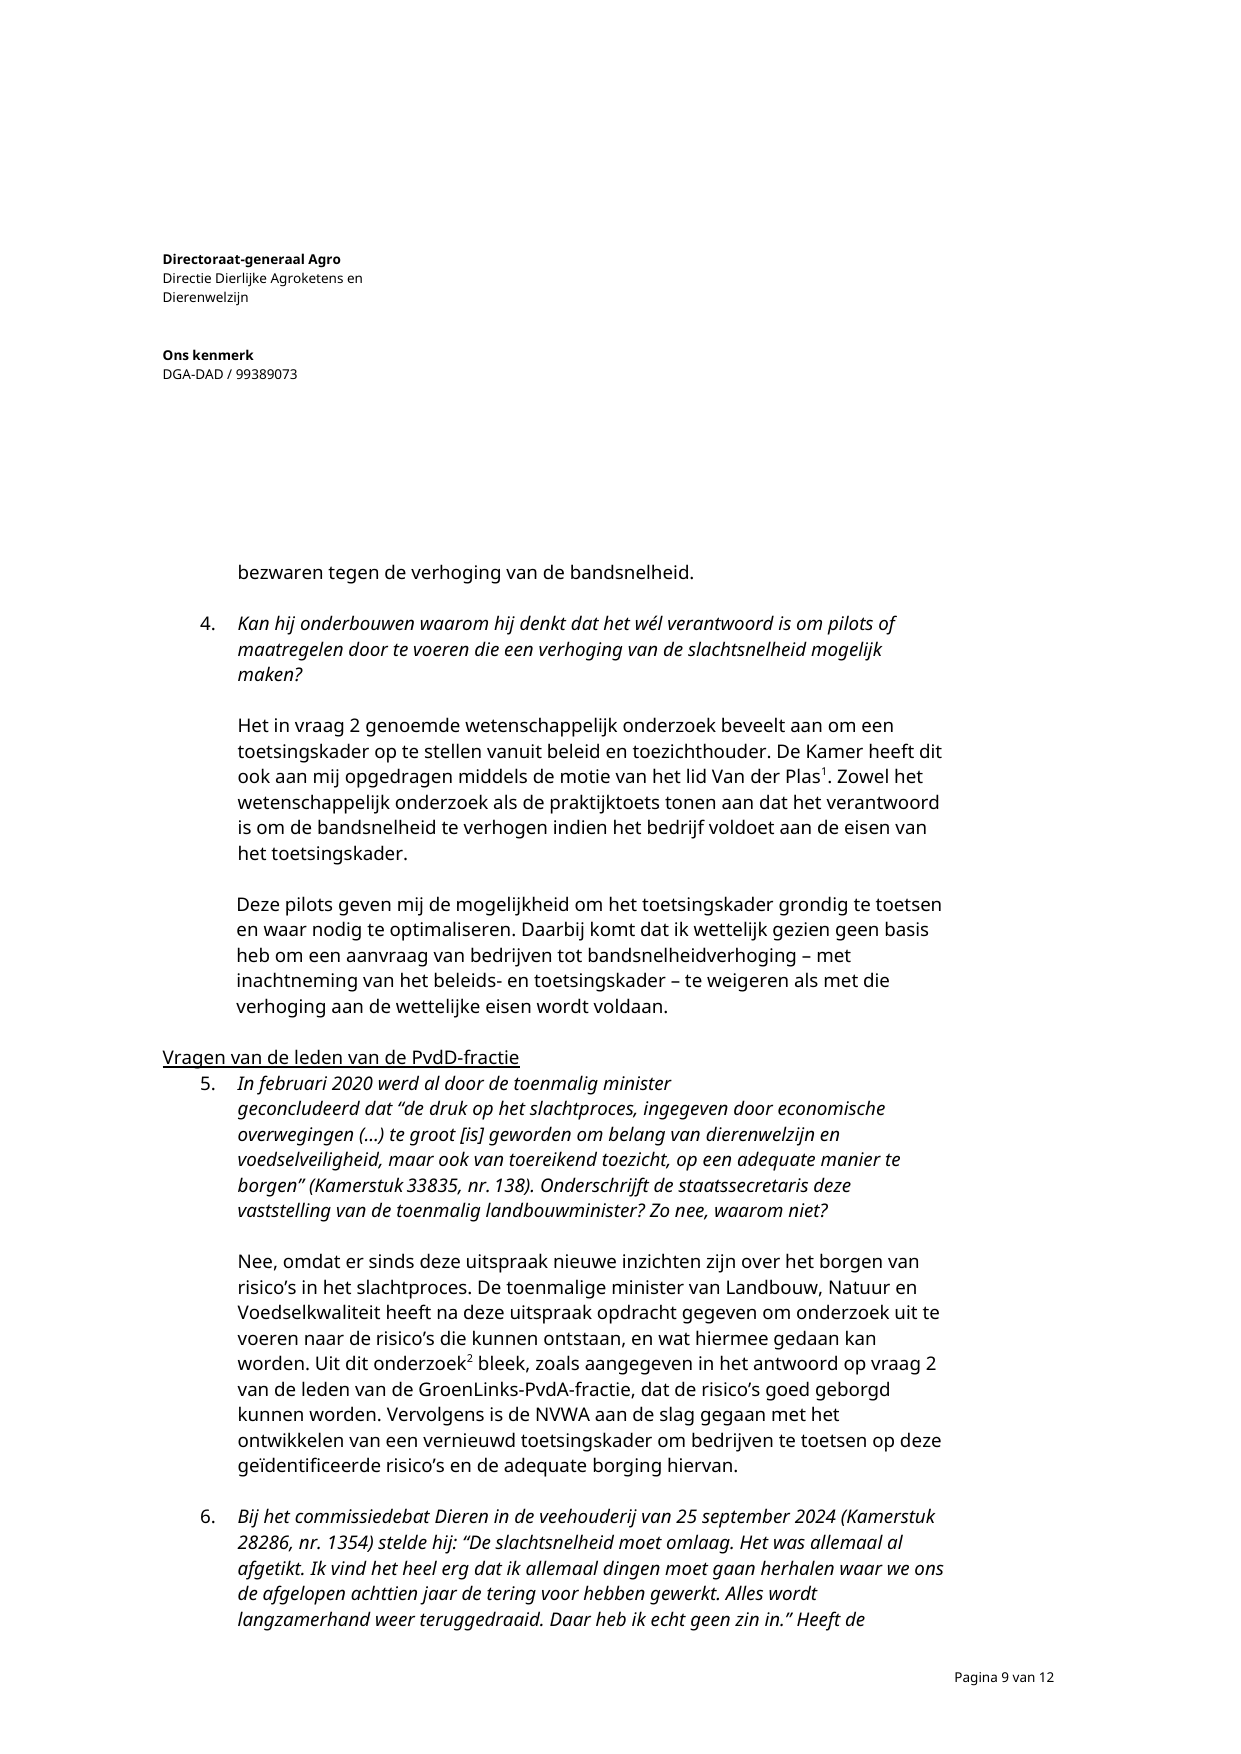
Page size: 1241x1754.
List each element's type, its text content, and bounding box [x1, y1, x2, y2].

list Bij het commissiedebat Dieren in de veehouderij van 25 september 2024 (Kamerstuk 28286, nr. 1354) stelde hij: “De slachtsnelheid moet omlaag. Het was allemaal al afgetikt. Ik vind het heel erg dat ik allemaal dingen moet gaan herhalen waar we ons de afgelopen achttien jaar de tering voor hebben gewerkt. Alles wordt langzamerhand weer teruggedraaid. Daar heb ik echt geen zin in.” Heeft de staatssecretaris hiervan kennisgenomen? Wat bewoog hem ertoe om deze heldere woorden volledig te negeren? [200, 1504, 947, 1631]
list Kan hij onderbouwen waarom hij denkt dat het wél verantwoord is om pilots of maatregelen door te voeren die een verhoging van de slachtsnelheid mogelijk maken? Het in vraag 2 genoemde wetenschappelijk onderzoek beveelt aan om een toetsingskader op te stellen vanuit beleid en toezichthouder. De Kamer heeft dit ook aan mij opgedragen middels de motie van het lid Van der Plas1. Zowel het wetenschappelijk onderzoek als de praktijktoets tonen aan dat het verantwoord is om de bandsnelheid te verhogen indien het bedrijf voldoet aan de eisen van het toetsingskader. [200, 611, 947, 891]
text Vragen van de leden van de PvdD-fractie [162, 1044, 947, 1070]
text geconcludeerd dat “de druk op het slachtproces, ingegeven door economische overwegingen (…) te groot [is] geworden om belang van dierenwelzijn en voedselveiligheid, maar ook van toereikend toezicht, op een adequate manier te borgen” (Kamerstuk 33835, nr. 138). Onderschrijft de staatssecretaris deze vaststelling van de toenmalig landbouwminister? Zo nee, waarom niet? Nee, omdat er sinds deze uitspraak nieuwe inzichten zijn over het borgen van risico’s in het slachtproces. De toenmalige minister van Landbouw, Natuur en Voedselkwaliteit heeft na deze uitspraak opdracht gegeven om onderzoek uit te voeren naar de risico’s die kunnen ontstaan, en wat hiermee gedaan kan worden. Uit dit onderzoek2 bleek, zoals aangegeven in het antwoord op vraag 2 van de leden van de GroenLinks-PvdA-fractie, dat de risico’s goed geborgd kunnen worden. Vervolgens is de NVWA aan de slag gegaan met het ontwikkelen van een vernieuwd toetsingskader om bedrijven te toetsen op deze geïdentificeerde risico’s en de adequate borging hiervan. [237, 1095, 947, 1478]
list Waarom vindt hij een hogere slachtsnelheid überhaupt wenselijk? De Europese regelgeving stelt kwalitatieve eisen aan het slachtproces, als daaraan wordt voldaan is het juridisch gezien mogelijk om de bandsnelheid in slachthuizen te verhogen. Er zijn ook praktische handvatten voor slachthuizen om risico’s van een hogere bandsnelheid te beheersen. Indien slachthuizen kunnen aantonen de risico’s naar behoren te kunnen beheersen, heb ik geen bezwaren tegen de verhoging van de bandsnelheid. [200, 559, 947, 611]
list In februari 2020 werd al door de toenmalig minister [200, 1070, 947, 1095]
text Deze pilots geven mij de mogelijkheid om het toetsingskader grondig te toetsen en waar nodig te optimaliseren. Daarbij komt dat ik wettelijk gezien geen basis heb om een aanvraag van bedrijven tot bandsnelheidverhoging – met inachtneming van het beleids- en toetsingskader – te weigeren als met die verhoging aan de wettelijke eisen wordt voldaan. [236, 891, 947, 1019]
